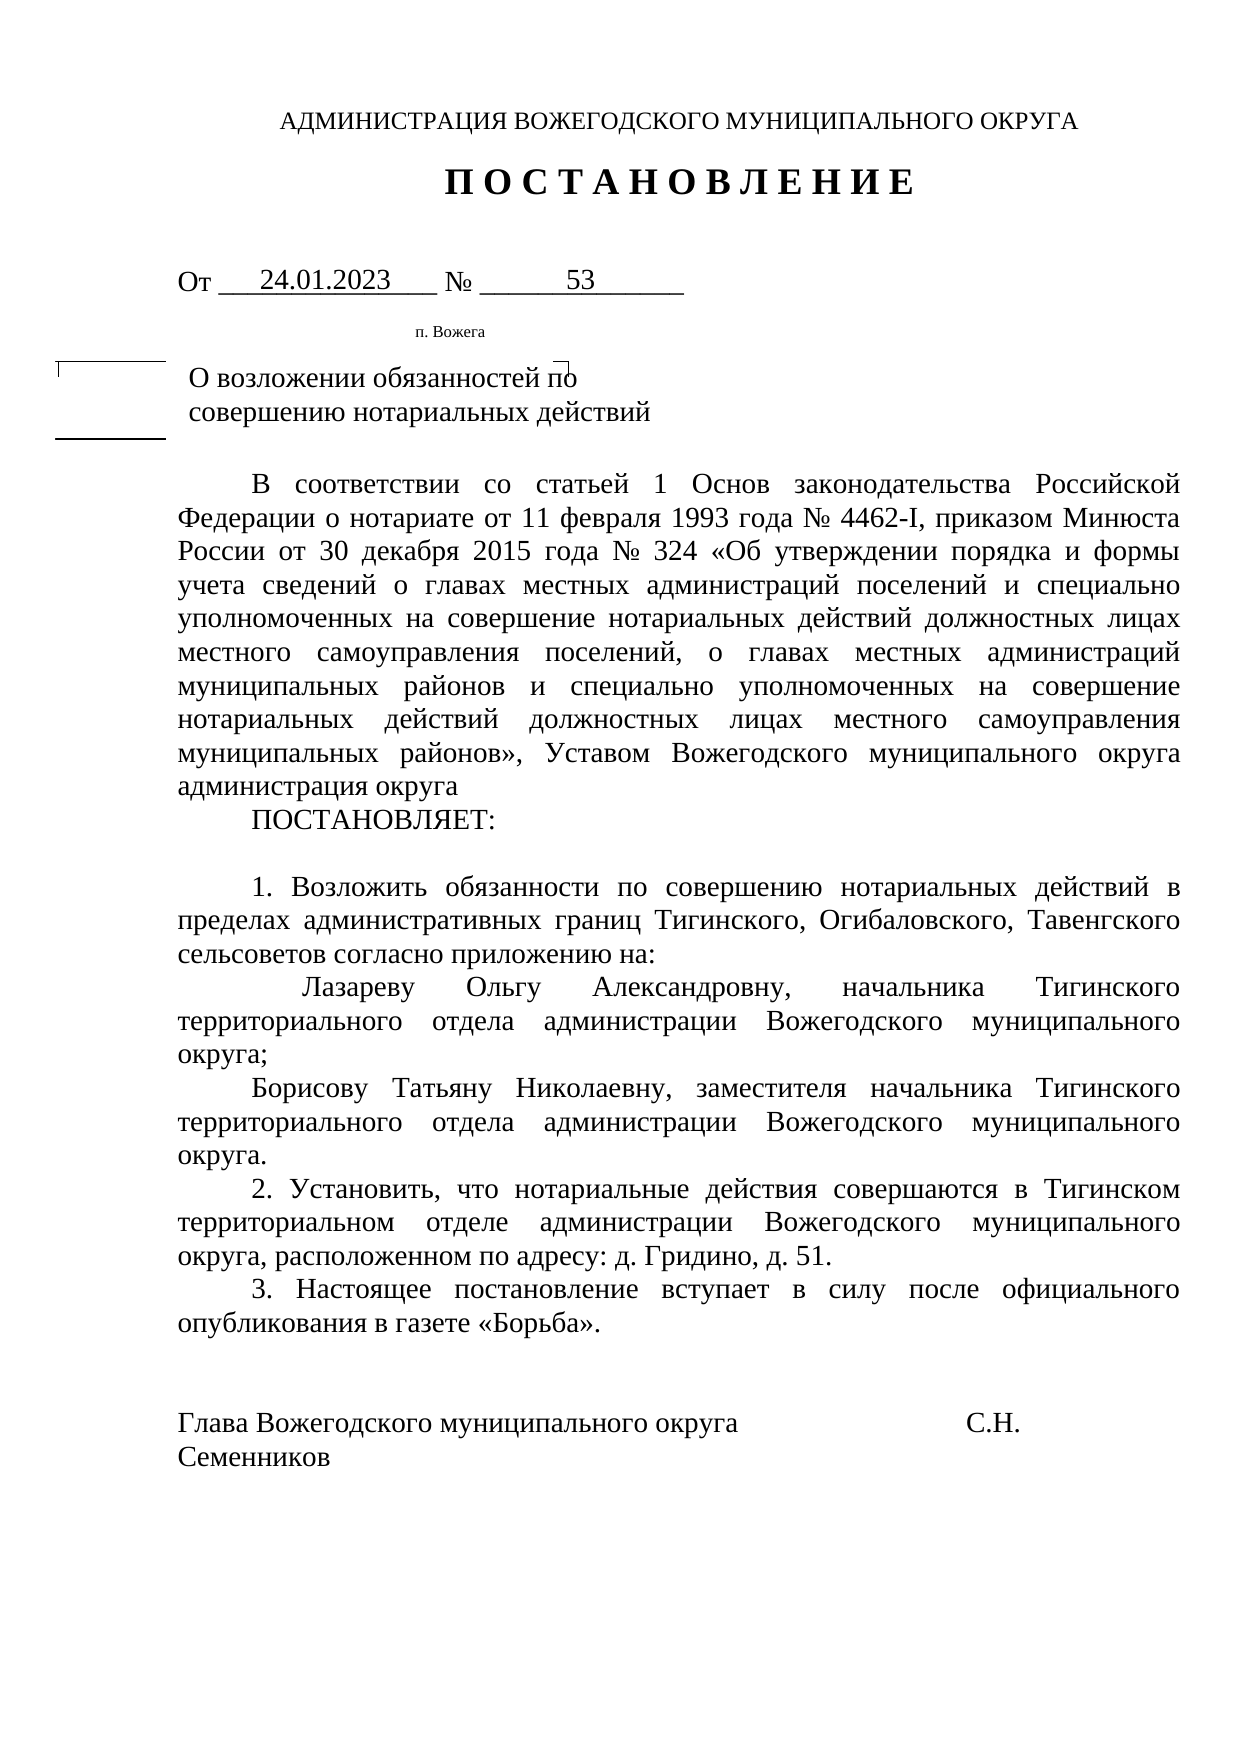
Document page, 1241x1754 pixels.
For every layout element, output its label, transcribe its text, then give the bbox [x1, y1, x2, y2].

subtitle От _______________ № ______________ [177, 264, 1181, 298]
text АДМИНИСТРАЦИЯ ВОЖЕГОДСКОГО МУНИЦИПАЛЬНОГО ОКРУГА [177, 106, 1181, 135]
text п. Вожега [325, 322, 1181, 341]
subtitle П О С Т А Н О В Л Е Н И Е [177, 159, 1181, 202]
text Борисову Татьяну Николаевну, заместителя начальника Тигинского территориального отдела администрации Вожегодского муниципального округа. [177, 1070, 1181, 1171]
text В соответствии со статьей 1 Основ законодательства Российской Федерации о нотариате от 11 февраля 1993 года № 4462-I, приказом Минюста России от 30 декабря 2015 года № 324 «Об утверждении порядка и формы учета сведений о главах местных администраций поселений и специально уполномоченных на совершение нотариальных действий должностных лицах местного самоуправления поселений, о главах местных администраций муниципальных районов и специально уполномоченных на совершение нотариальных действий должностных лицах местного самоуправления муниципальных районов», Уставом Вожегодского муниципального округа администрация округа [177, 466, 1181, 802]
text 2. Установить, что нотариальные действия совершаются в Тигинском территориальном отделе администрации Вожегодского муниципального округа, расположенном по адресу: д. Гридино, д. 51. [177, 1171, 1181, 1271]
text 3. Настоящее постановление вступает в силу после официального опубликования в газете «Борьба». [177, 1271, 1181, 1338]
text 1. Возложить обязанности по совершению нотариальных действий в пределах административных границ Тигинского, Огибаловского, Тавенгского сельсоветов согласно приложению на: [177, 869, 1181, 969]
text ПОСТАНОВЛЯЕТ: [177, 802, 1181, 835]
text Лазареву Ольгу Александровну, начальника Тигинского территориального отдела администрации Вожегодского муниципального округа; [177, 969, 1181, 1070]
text Глава Вожегодского муниципального округа С.Н. Семенников [177, 1406, 1181, 1473]
table_header О возложении обязанностей по совершению нотариальных действий [177, 361, 694, 440]
table_header [44, 361, 177, 440]
